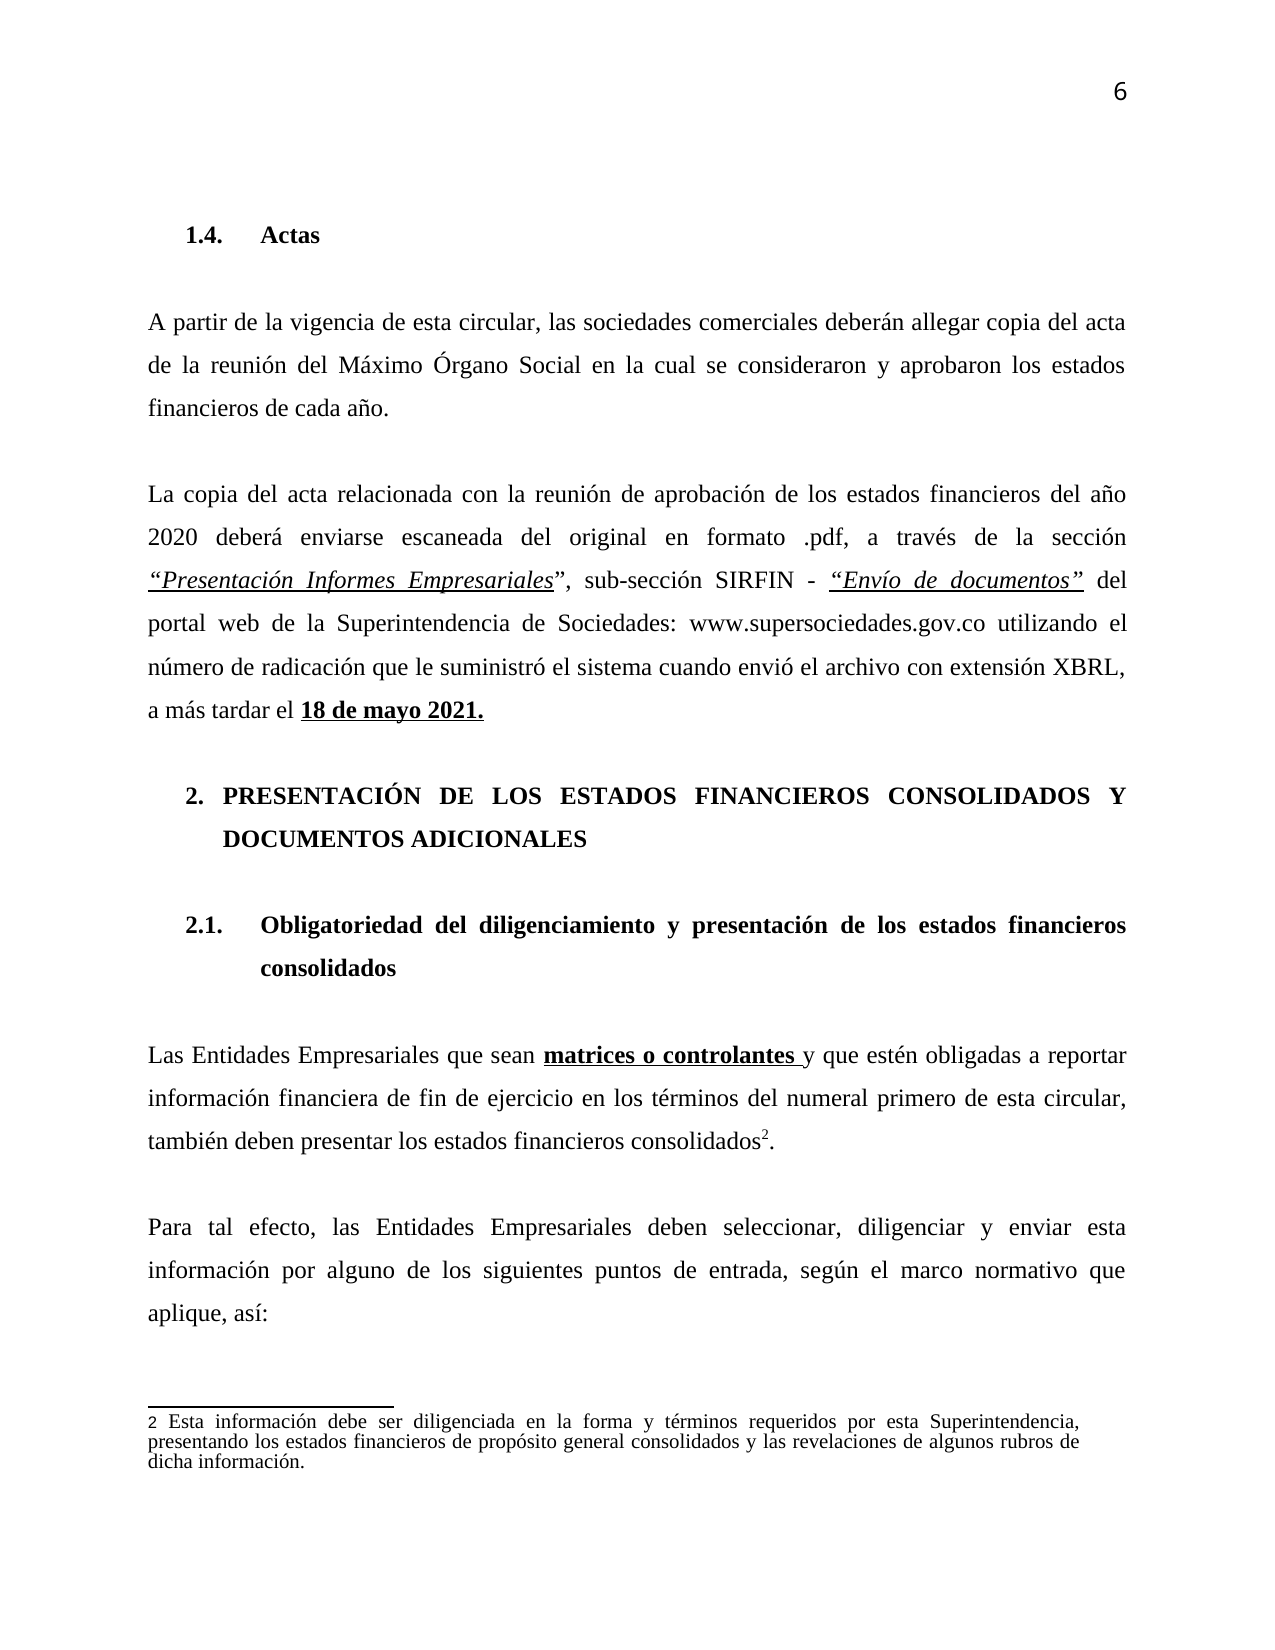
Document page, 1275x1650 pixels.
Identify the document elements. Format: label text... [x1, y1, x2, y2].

list Obligatoriedad del diligenciamiento y presentación de los estados financieros consolidados [185, 910, 1127, 982]
list Actas [185, 220, 1127, 249]
text La copia del acta relacionada con la reunión de aprobación de los estados financieros del año 2020 deberá enviarse escaneada del original en formato .pdf, a través de la sección “Presentación Informes Empresariales”, sub-sección SIRFIN - “Envío de documentos” del portal web de la Superintendencia de Sociedades: www.supersociedades.gov.co utilizando el número de radicación que le suministró el sistema cuando envió el archivo con extensión XBRL, a más tardar el 18 de mayo 2021. [148, 479, 1127, 723]
text A partir de la vigencia de esta circular, las sociedades comerciales deberán allegar copia del acta de la reunión del Máximo Órgano Social en la cual se consideraron y aprobaron los estados financieros de cada año. [148, 307, 1127, 422]
list PRESENTACIÓN DE LOS ESTADOS FINANCIEROS CONSOLIDADOS Y DOCUMENTOS ADICIONALES [185, 781, 1127, 853]
text Las Entidades Empresariales que sean matrices o controlantes y que estén obligadas a reportar información financiera de fin de ejercicio en los términos del numeral primero de esta circular, también deben presentar los estados financieros consolidados. [148, 1040, 1127, 1155]
text Para tal efecto, las Entidades Empresariales deben seleccionar, diligenciar y enviar esta información por alguno de los siguientes puntos de entrada, según el marco normativo que aplique, así: [148, 1212, 1127, 1327]
